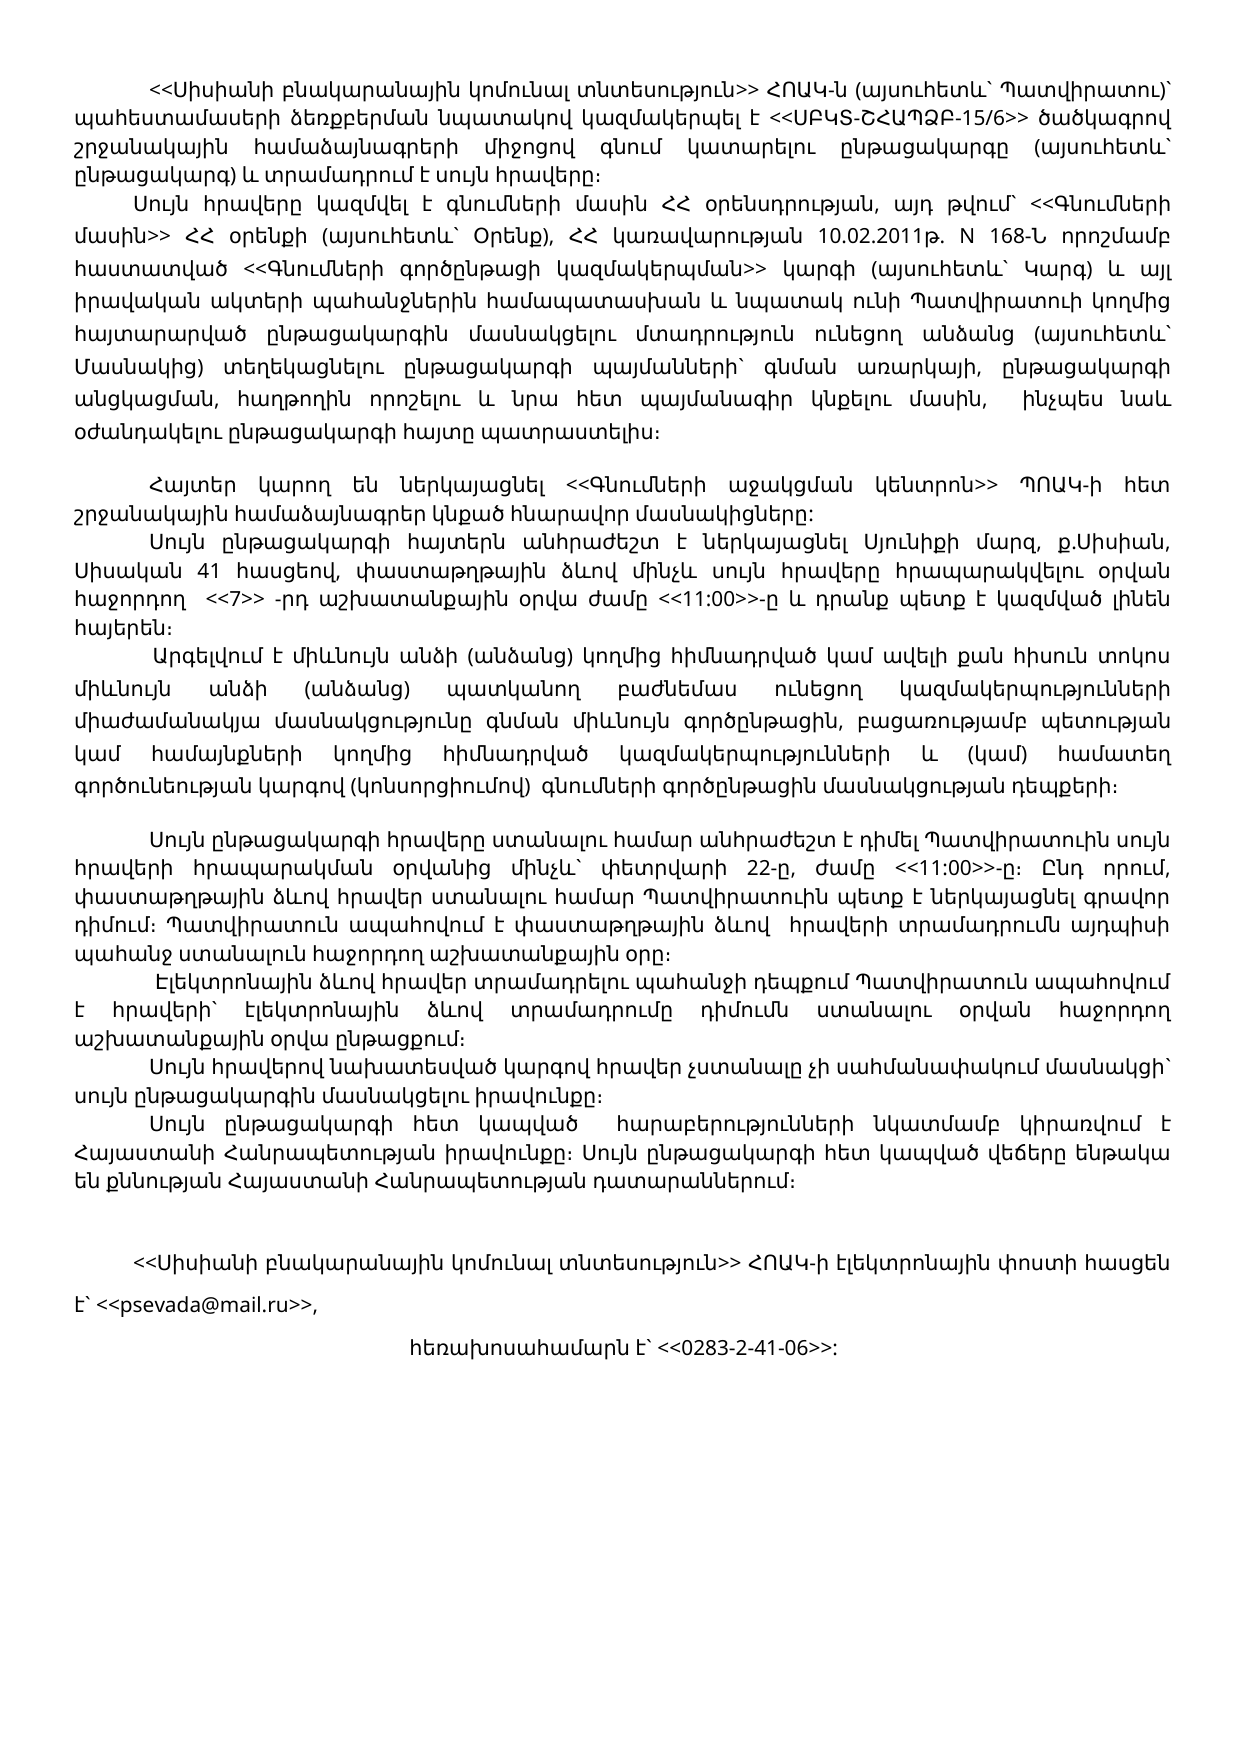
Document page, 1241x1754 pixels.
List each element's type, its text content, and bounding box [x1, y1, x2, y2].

text Արգելվում է միևնույն անձի (անձանց) կողմից հիմնադրված կամ ավելի քան հիսուն տոկոս միևնույն անձի (անձանց) պատկանող բաժնեմաս ունեցող կազմակերպությունների միաժամանակյա մասնակցությունը գնման միևնույն գործընթացին, բացառությամբ պետության կամ համայնքների կողմից հիմնադրված կազմակերպությունների և (կամ) համատեղ գործունեության կարգով (կոնսորցիումով) գնումների գործընթացին մասնակցության դեպքերի։ [74, 641, 1171, 800]
text Սույն ընթացակարգի հայտերն անհրաժեշտ է ներկայացնել Սյունիքի մարզ, ք.Սիսիան, Սիսական 41 հասցեով, փաստաթղթային ձևով մինչև սույն հրավերը հրապարակվելու օրվան հաջորդող <<7>> -րդ աշխատանքային օրվա ժամը <<11:00>>-ը և դրանք պետք է կազմված լինեն հայերեն։ [74, 527, 1171, 641]
text Սույն ընթացակարգի հետ կապված հարաբերությունների նկատմամբ կիրառվում է Հայաստանի Հանրապետության իրավունքը։ Սույն ընթացակարգի հետ կապված վեճերը ենթակա են քննության Հայաստանի Հանրապետության դատարաններում։ [74, 1109, 1171, 1194]
text Էլեկտրոնային ձևով հրավեր տրամադրելու պահանջի դեպքում Պատվիրատուն ապահովում է հրավերի` էլեկտրոնային ձևով տրամադրումը դիմումն ստանալու օրվան հաջորդող աշխատանքային օրվա ընթացքում։ [74, 967, 1171, 1052]
text Հայտեր կարող են ներկայացնել <<Գնումների աջակցման կենտրոն>> ՊՈԱԿ-ի հետ շրջանակային համաձայնագրեր կնքած հնարավոր մասնակիցները: [74, 470, 1171, 527]
text Սույն հրավերը կազմվել է գնումների մասին ՀՀ օրենսդրության, այդ թվում` <<Գնումների մասին>> ՀՀ օրենքի (այսուհետև` Օրենք), ՀՀ կառավարության 10.02.2011թ. N 168-Ն որոշմամբ հաստատված <<Գնումների գործընթացի կազմակերպման>> կարգի (այսուհետև` Կարգ) և այլ իրավական ակտերի պահանջներին համապատասխան և նպատակ ունի Պատվիրատուի կողմից հայտարարված ընթացակարգին մասնակցելու մտադրություն ունեցող անձանց (այսուհետև` Մասնակից) տեղեկացնելու ընթացակարգի պայմանների` գնման առարկայի, ընթացակարգի անցկացման, հաղթողին որոշելու և նրա հետ պայմանագիր կնքելու մասին, ինչպես նաև օժանդակելու ընթացակարգի հայտը պատրաստելիս։ [74, 189, 1171, 445]
text Սույն ընթացակարգի հրավերը ստանալու համար անհրաժեշտ է դիմել Պատվիրատուին սույն հրավերի հրապարակման օրվանից մինչև` փետրվարի 22-ը, ժամը <<11:00>>-ը։ Ընդ որում, փաստաթղթային ձևով հրավեր ստանալու համար Պատվիրատուին պետք է ներկայացնել գրավոր դիմում։ Պատվիրատուն ապահովում է փաստաթղթային ձևով հրավերի տրամադրումն այդպիսի պահանջ ստանալուն հաջորդող աշխատանքային օրը։ [74, 825, 1171, 967]
text <<Սիսիանի բնակարանային կոմունալ տնտեսություն>> ՀՈԱԿ-ն (այսուհետև` Պատվիրատու)` պահեստամասերի ձեռքբերման նպատակով կազմակերպել է <<ՍԲԿՏ-ՇՀԱՊՁԲ-15/6>> ծածկագրով շրջանակային համաձայնագրերի միջոցով գնում կատարելու ընթացակարգը (այսուհետև` ընթացակարգ) և տրամադրում է սույն հրավերը։ [74, 75, 1171, 189]
text <<Սիսիանի բնակարանային կոմունալ տնտեսություն>> ՀՈԱԿ-ի էլեկտրոնային փոստի հասցեն է` <<psevada@mail.ru>>, [74, 1248, 1171, 1319]
text Սույն հրավերով նախատեսված կարգով հրավեր չստանալը չի սահմանափակում մասնակցի` սույն ընթացակարգին մասնակցելու իրավունքը։ [74, 1052, 1171, 1109]
text հեռախոսահամարն է` <<0283-2-41-06>>: [74, 1333, 1171, 1362]
